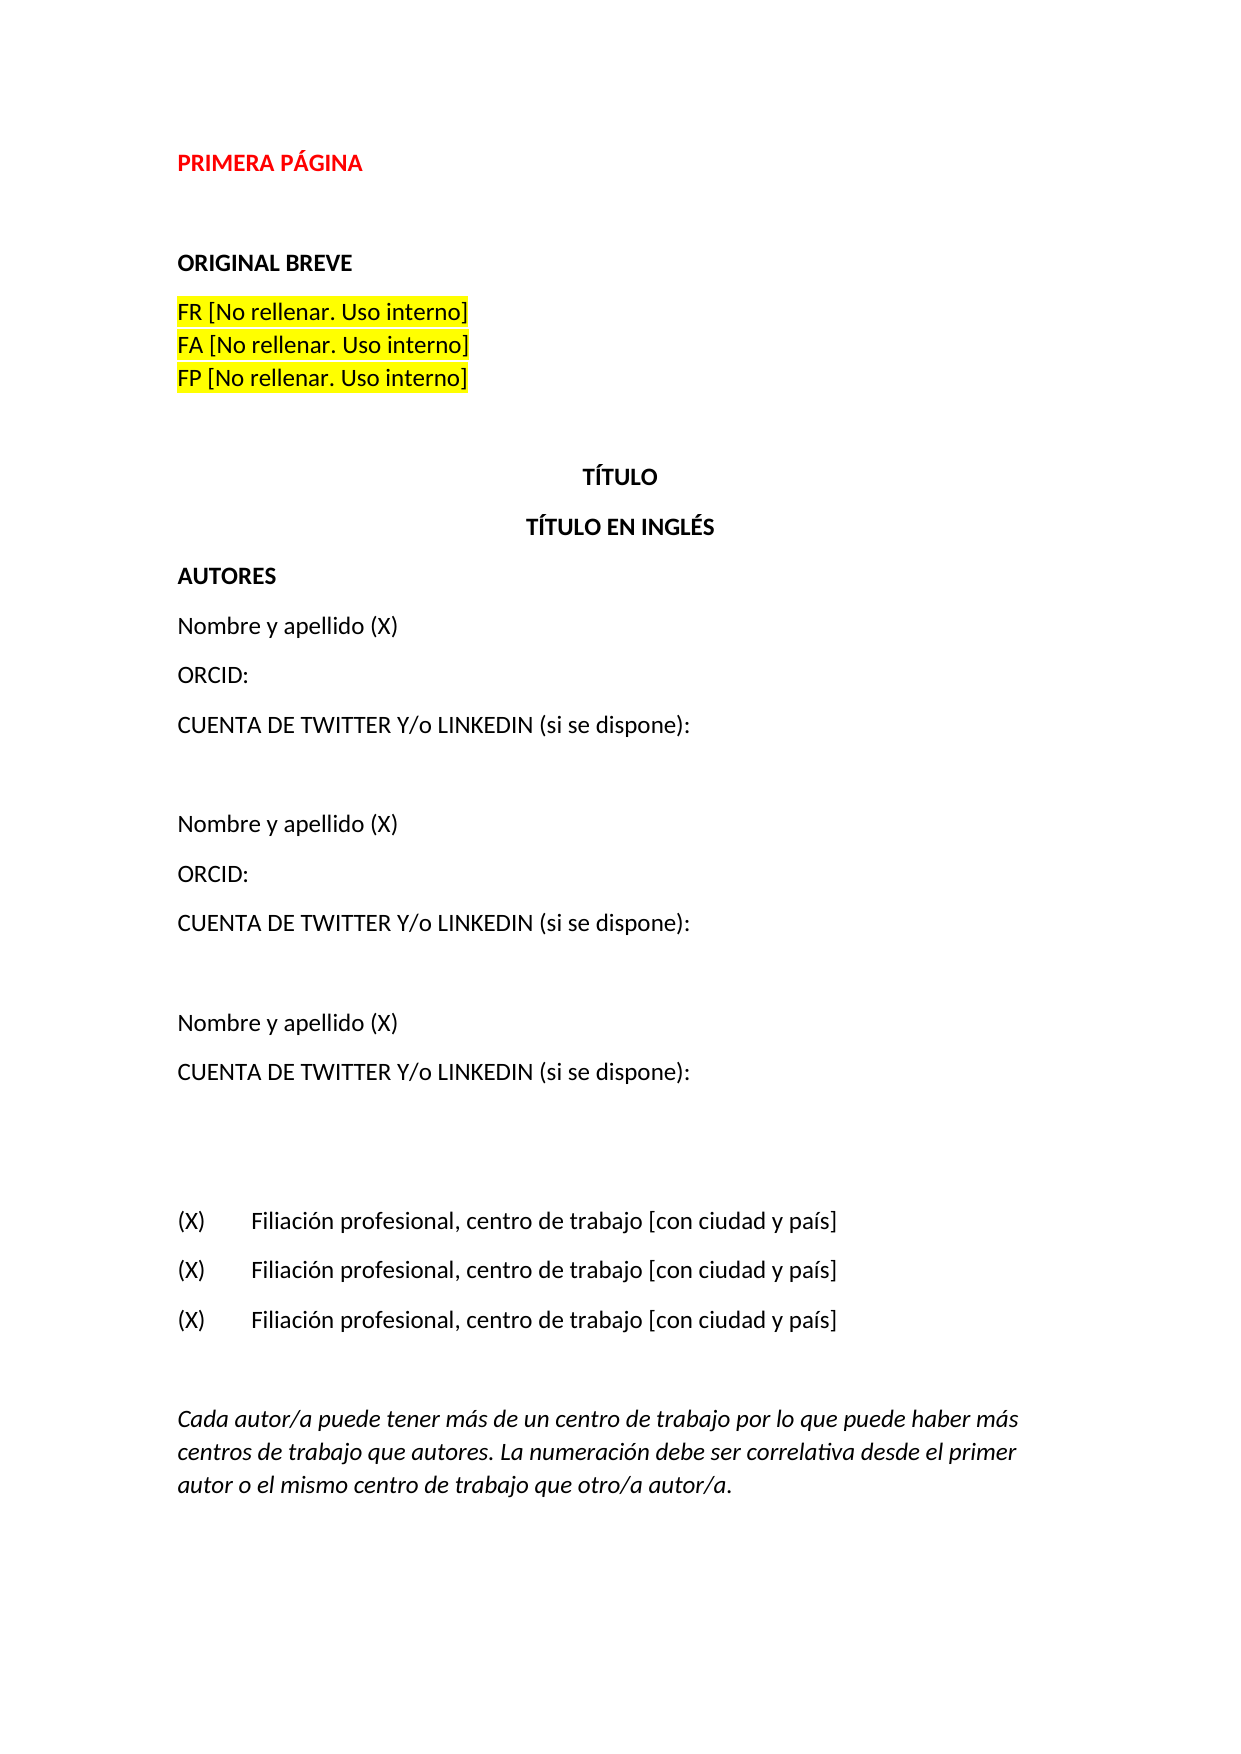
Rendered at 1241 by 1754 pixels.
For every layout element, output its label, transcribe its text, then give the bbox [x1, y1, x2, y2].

text CUENTA DE TWITTER Y/o LINKEDIN (si se dispone): [177, 908, 1063, 938]
text (X) Filiación profesional, centro de trabajo [con ciudad y país] [177, 1255, 1063, 1285]
text TÍTULO EN INGLÉS [177, 511, 1063, 541]
text ORCID: [177, 660, 1063, 690]
text (X) Filiación profesional, centro de trabajo [con ciudad y país] [177, 1304, 1063, 1335]
text AUTORES [177, 561, 1063, 591]
text Nombre y apellido (X) [177, 1007, 1063, 1037]
text PRIMERA PÁGINA [177, 148, 1063, 178]
text ORCID: [177, 858, 1063, 888]
text TÍTULO [177, 461, 1063, 492]
text (X) Filiación profesional, centro de trabajo [con ciudad y país] [177, 1205, 1063, 1236]
text Nombre y apellido (X) [177, 610, 1063, 641]
text CUENTA DE TWITTER Y/o LINKEDIN (si se dispone): [177, 1056, 1063, 1087]
text Cada autor/a puede tener más de un centro de trabajo por lo que puede haber más centros de trabajo que autores. La numeración debe ser correlativa desde el primer autor o el mismo centro de trabajo que otro/a autor/a. [177, 1403, 1063, 1500]
text CUENTA DE TWITTER Y/o LINKEDIN (si se dispone): [177, 709, 1063, 740]
text ORIGINAL BREVE [177, 247, 1063, 277]
text FR [No rellenar. Uso interno] FA [No rellenar. Uso interno] FP [No rellenar. Uso interno] [177, 296, 1063, 393]
text Nombre y apellido (X) [177, 808, 1063, 839]
